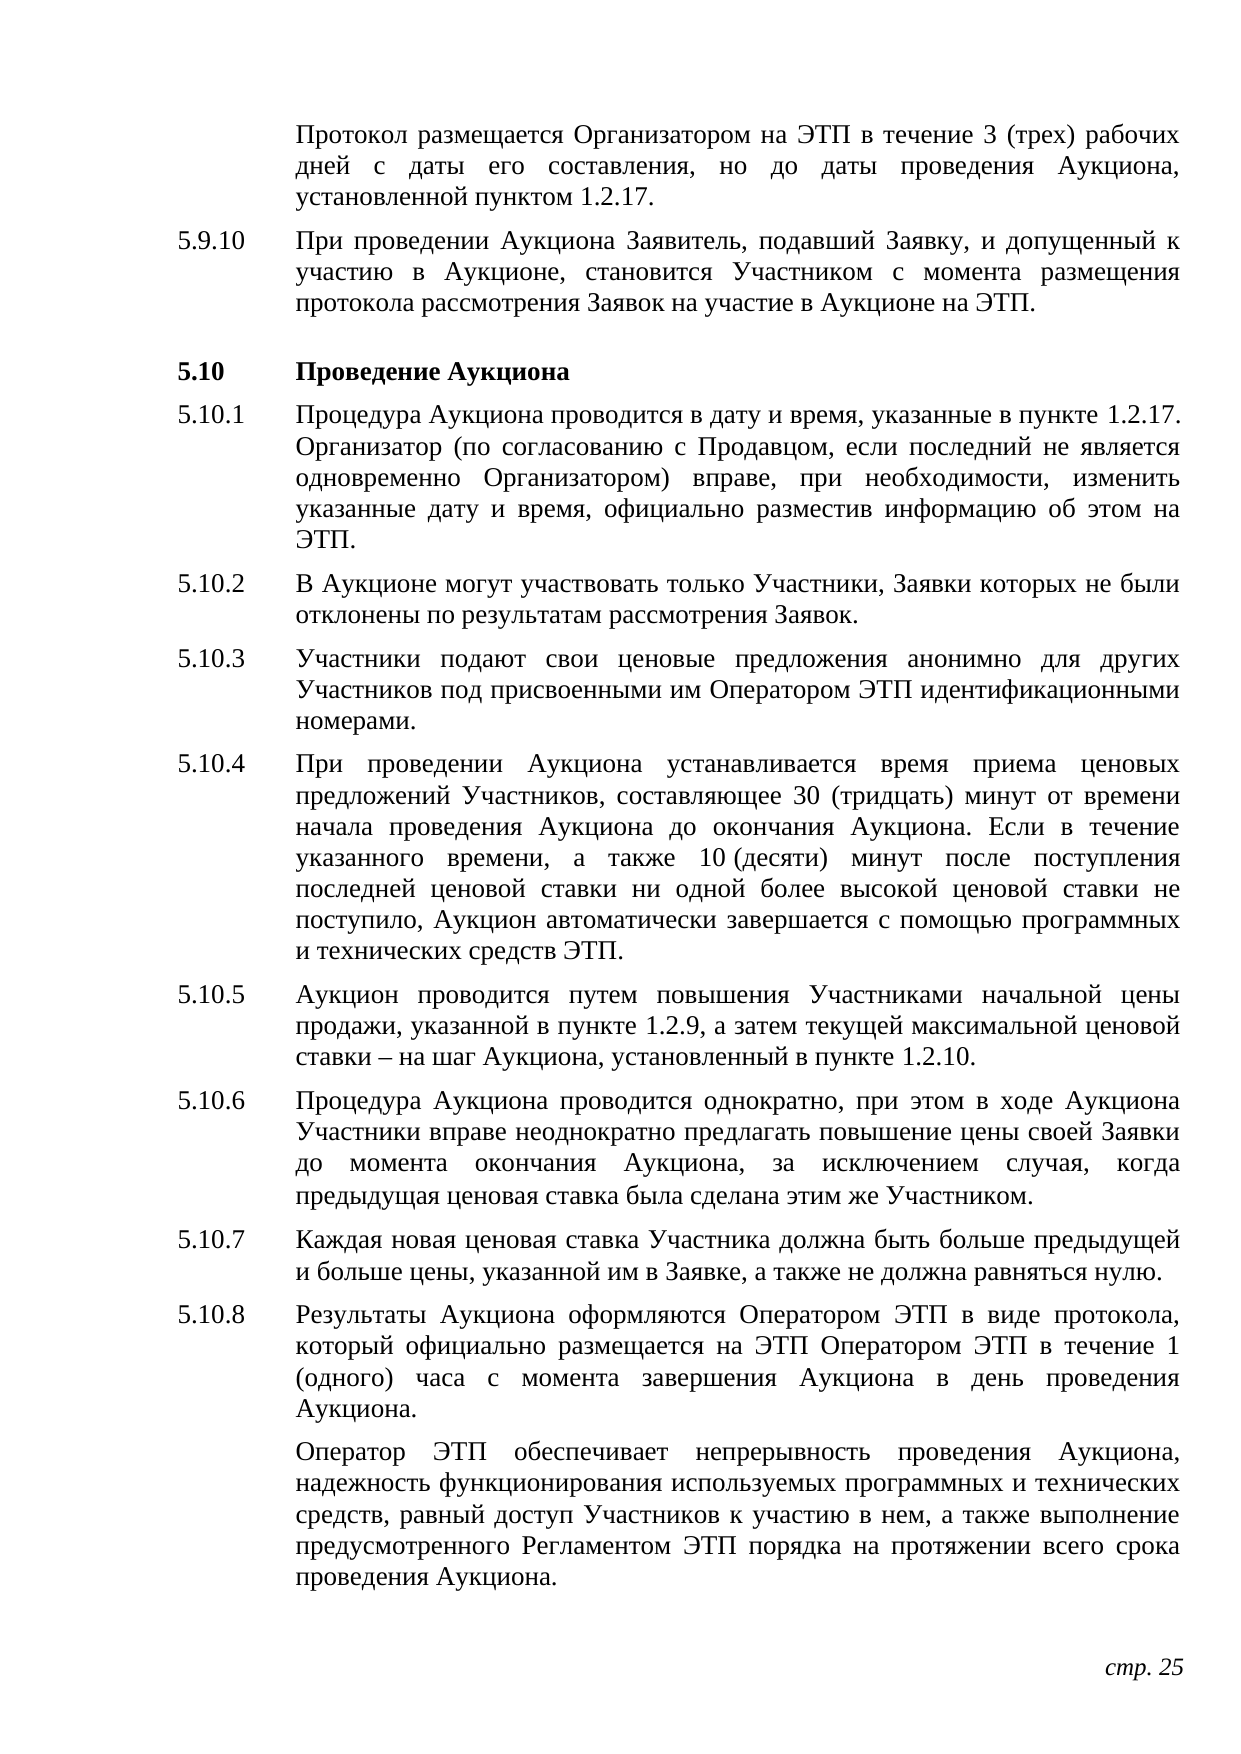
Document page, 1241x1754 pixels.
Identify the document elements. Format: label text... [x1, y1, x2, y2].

text Процедура Аукциона проводится однократно, при этом в ходе Аукциона Участники вправе неоднократно предлагать повышение цены своей Заявки до момента окончания Аукциона, за исключением случая, когда предыдущая ценовая ставка была сделана этим же Участником. [177, 1084, 1181, 1211]
text В Аукционе могут участвовать только Участники, Заявки которых не были отклонены по результатам рассмотрения Заявок. [177, 567, 1181, 629]
text Результаты Аукциона оформляются Оператором ЭТП в виде протокола, который официально размещается на ЭТП Оператором ЭТП в течение 1 (одного) часа с момента завершения Аукциона в день проведения Аукциона. [177, 1298, 1181, 1423]
text Аукцион проводится путем повышения Участниками начальной цены продажи, указанной в пункте 1.2.9, а затем текущей максимальной ценовой ставки – на шаг Аукциона, установленный в пункте 1.2.10. [177, 978, 1181, 1072]
text Процедура Аукциона проводится в дату и время, указанные в пункте 1.2.17. Организатор (по согласованию с Продавцом, если последний не является одновременно Организатором) вправе, при необходимости, изменить указанные дату и время, официально разместив информацию об этом на ЭТП. [177, 399, 1181, 554]
text При проведении Аукциона Заявитель, подавший Заявку, и допущенный к участию в Аукционе, становится Участником с момента размещения протокола рассмотрения Заявок на участие в Аукционе на ЭТП. [177, 224, 1181, 317]
text При проведении Аукциона устанавливается время приема ценовых предложений Участников, составляющее 30 (тридцать) минут от времени начала проведения Аукциона до окончания Аукциона. Если в течение указанного времени, а также 10 (десяти) минут после поступления последней ценовой ставки ни одной более высокой ценовой ставки не поступило, Аукцион автоматически завершается с помощью программных и технических средств ЭТП. [177, 748, 1181, 966]
list Оператор ЭТП обеспечивает непрерывность проведения Аукциона, надежность функционирования используемых программных и технических средств, равный доступ Участников к участию в нем, а также выполнение предусмотренного Регламентом ЭТП порядка на протяжении всего срока проведения Аукциона. [295, 1435, 1181, 1591]
text Каждая новая ценовая ставка Участника должна быть больше предыдущей и больше цены, указанной им в Заявке, а также не должна равняться нулю. [177, 1223, 1181, 1286]
text Участники подают свои ценовые предложения анонимно для других Участников под присвоенными им Оператором ЭТП идентификационными номерами. [177, 642, 1181, 735]
list Протокол размещается Организатором на ЭТП в течение 3 (трех) рабочих дней с даты его составления, но до даты проведения Аукциона, установленной пунктом 1.2.17. [295, 118, 1181, 212]
subtitle Проведение Аукциона [177, 355, 1181, 386]
